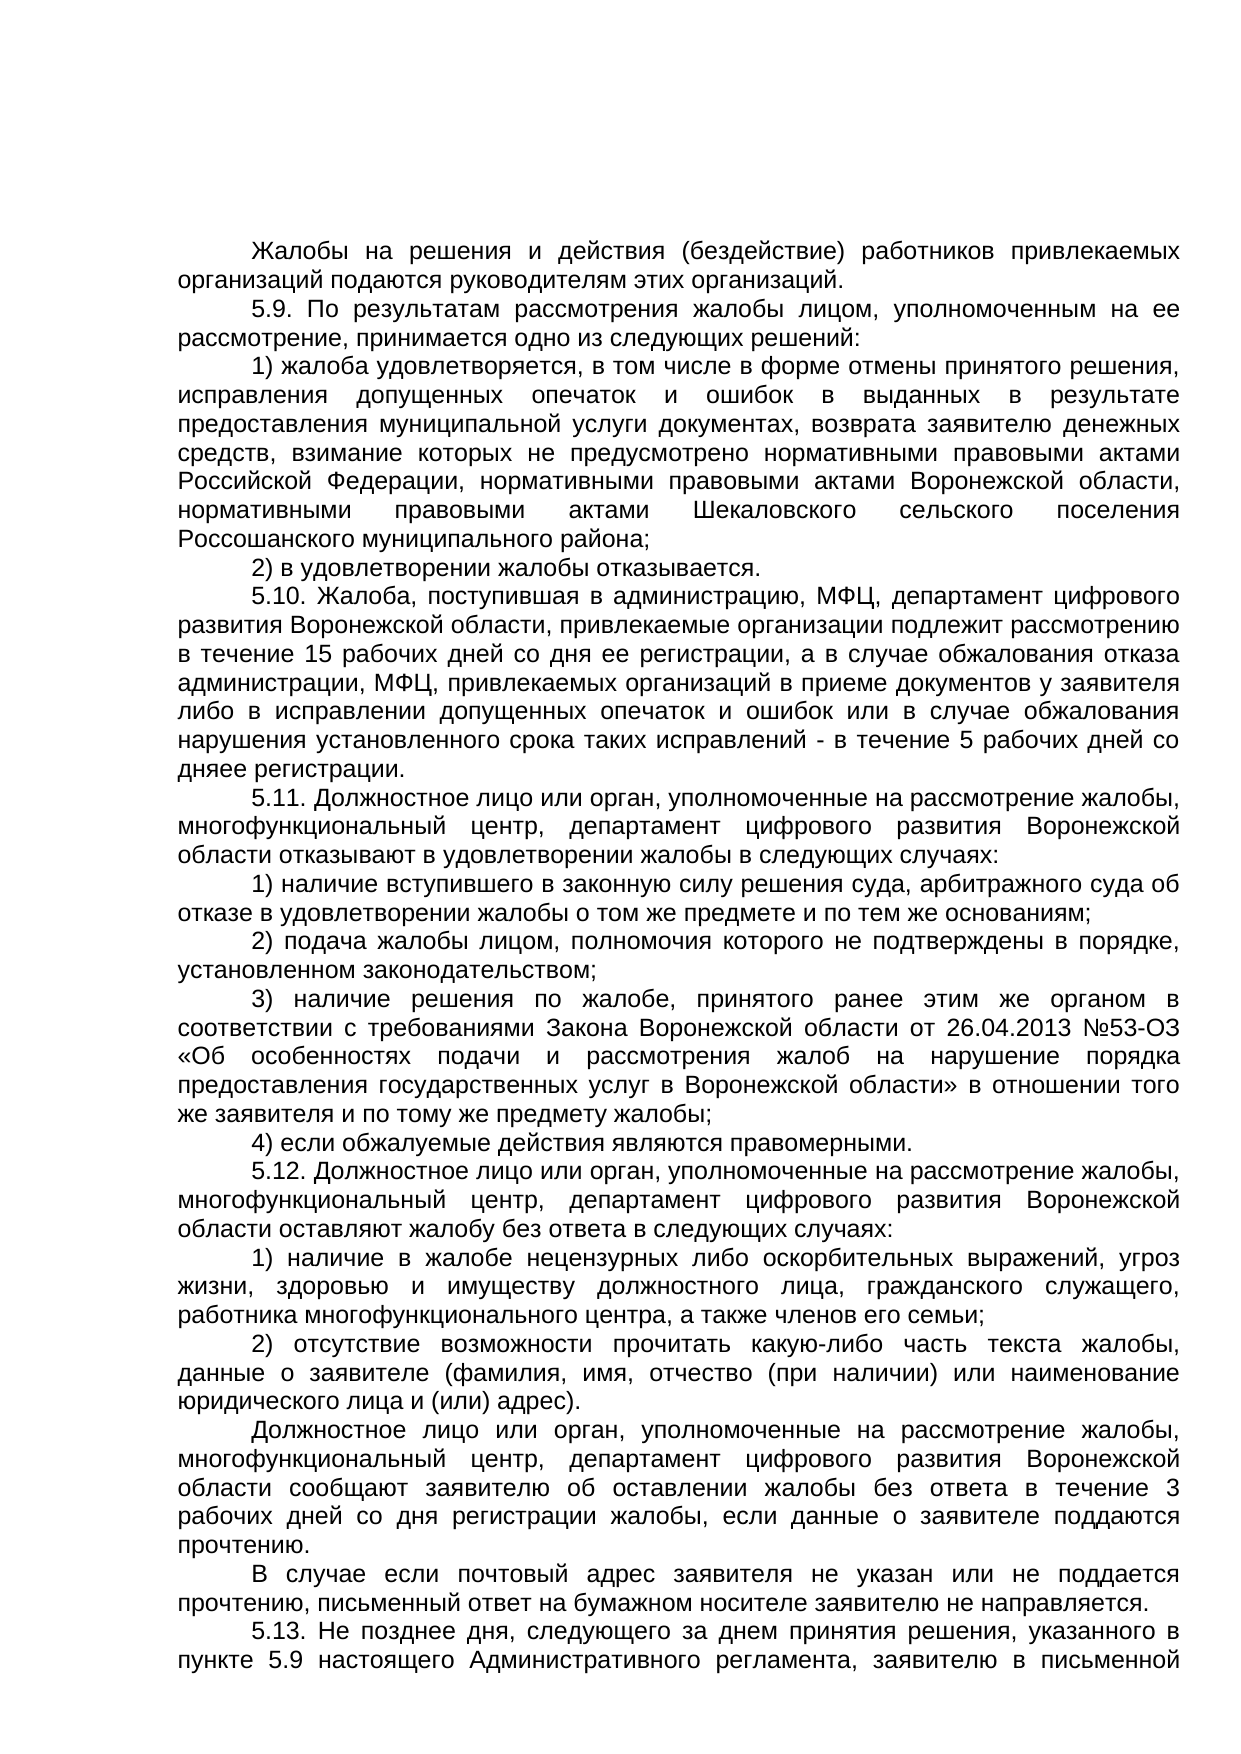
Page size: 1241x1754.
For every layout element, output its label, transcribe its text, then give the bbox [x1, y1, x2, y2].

text 5.9. По результатам рассмотрения жалобы лицом, уполномоченным на ее рассмотрение, принимается одно из следующих решений: [177, 294, 1181, 351]
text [177, 1616, 1181, 1674]
text 2) подача жалобы лицом, полномочия которого не подтверждены в порядке, установленном законодательством; [177, 926, 1181, 984]
text 2) в удовлетворении жалобы отказывается. [177, 552, 1181, 581]
text 4) если обжалуемые действия являются правомерными. [177, 1127, 1181, 1156]
text В случае если почтовый адрес заявителя не указан или не поддается прочтению, письменный ответ на бумажном носителе заявителю не направляется. [177, 1559, 1181, 1616]
text 5.11. Должностное лицо или орган, уполномоченные на рассмотрение жалобы, многофункциональный центр, департамент цифрового развития Воронежской области отказывают в удовлетворении жалобы в следующих случаях: [177, 782, 1181, 869]
text Жалобы на решения и действия (бездействие) работников привлекаемых организаций подаются руководителям этих организаций. [177, 236, 1181, 294]
text 1) наличие в жалобе нецензурных либо оскорбительных выражений, угроз жизни, здоровью и имуществу должностного лица, гражданского служащего, работника многофункционального центра, а также членов его семьи; [177, 1242, 1181, 1329]
text 1) наличие вступившего в законную силу решения суда, арбитражного суда об отказе в удовлетворении жалобы о том же предмете и по тем же основаниям; [177, 869, 1181, 926]
text 3) наличие решения по жалобе, принятого ранее этим же органом в соответствии с требованиями Закона Воронежской области от 26.04.2013 №53-ОЗ «Об особенностях подачи и рассмотрения жалоб на нарушение порядка предоставления государственных услуг в Воронежской области» в отношении того же заявителя и по тому же предмету жалобы; [177, 984, 1181, 1127]
text 5.12. Должностное лицо или орган, уполномоченные на рассмотрение жалобы, многофункциональный центр, департамент цифрового развития Воронежской области оставляют жалобу без ответа в следующих случаях: [177, 1156, 1181, 1242]
text Должностное лицо или орган, уполномоченные на рассмотрение жалобы, многофункциональный центр, департамент цифрового развития Воронежской области сообщают заявителю об оставлении жалобы без ответа в течение 3 рабочих дней со дня регистрации жалобы, если данные о заявителе поддаются прочтению. [177, 1415, 1181, 1559]
text 1) жалоба удовлетворяется, в том числе в форме отмены принятого решения, исправления допущенных опечаток и ошибок в выданных в результате предоставления муниципальной услуги документах, возврата заявителю денежных средств, взимание которых не предусмотрено нормативными правовыми актами Российской Федерации, нормативными правовыми актами Воронежской области, нормативными правовыми актами Шекаловского сельского поселения Россошанского муниципального района; [177, 351, 1181, 552]
text 5.10. Жалоба, поступившая в администрацию, МФЦ, департамент цифрового развития Воронежской области, привлекаемые организации подлежит рассмотрению в течение 15 рабочих дней со дня ее регистрации, а в случае обжалования отказа администрации, МФЦ, привлекаемых организаций в приеме документов у заявителя либо в исправлении допущенных опечаток и ошибок или в случае обжалования нарушения установленного срока таких исправлений - в течение 5 рабочих дней со дняее регистрации. [177, 581, 1181, 782]
text 2) отсутствие возможности прочитать какую-либо часть текста жалобы, данные о заявителе (фамилия, имя, отчество (при наличии) или наименование юридического лица и (или) адрес). [177, 1329, 1181, 1415]
